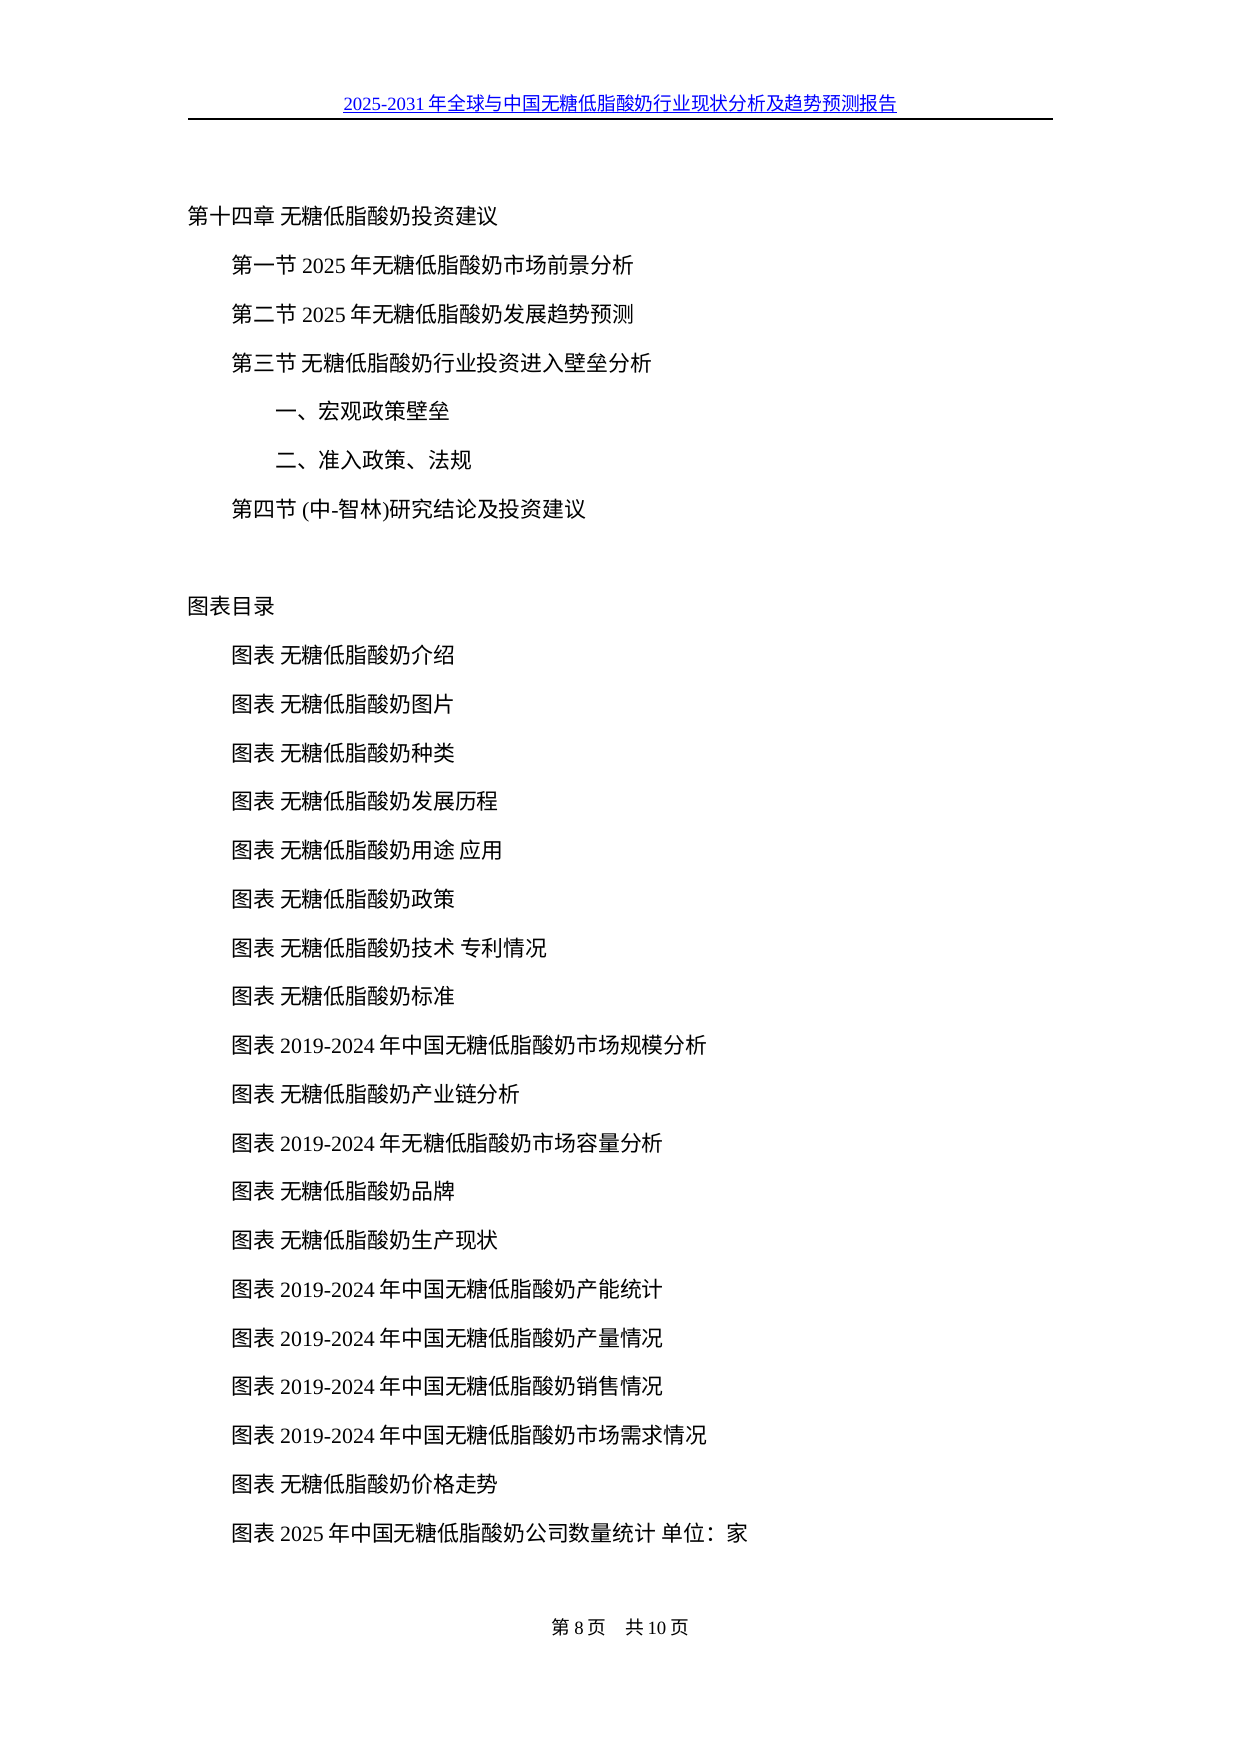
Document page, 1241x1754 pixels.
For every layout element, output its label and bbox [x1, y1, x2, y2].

text [187, 150, 1053, 1548]
